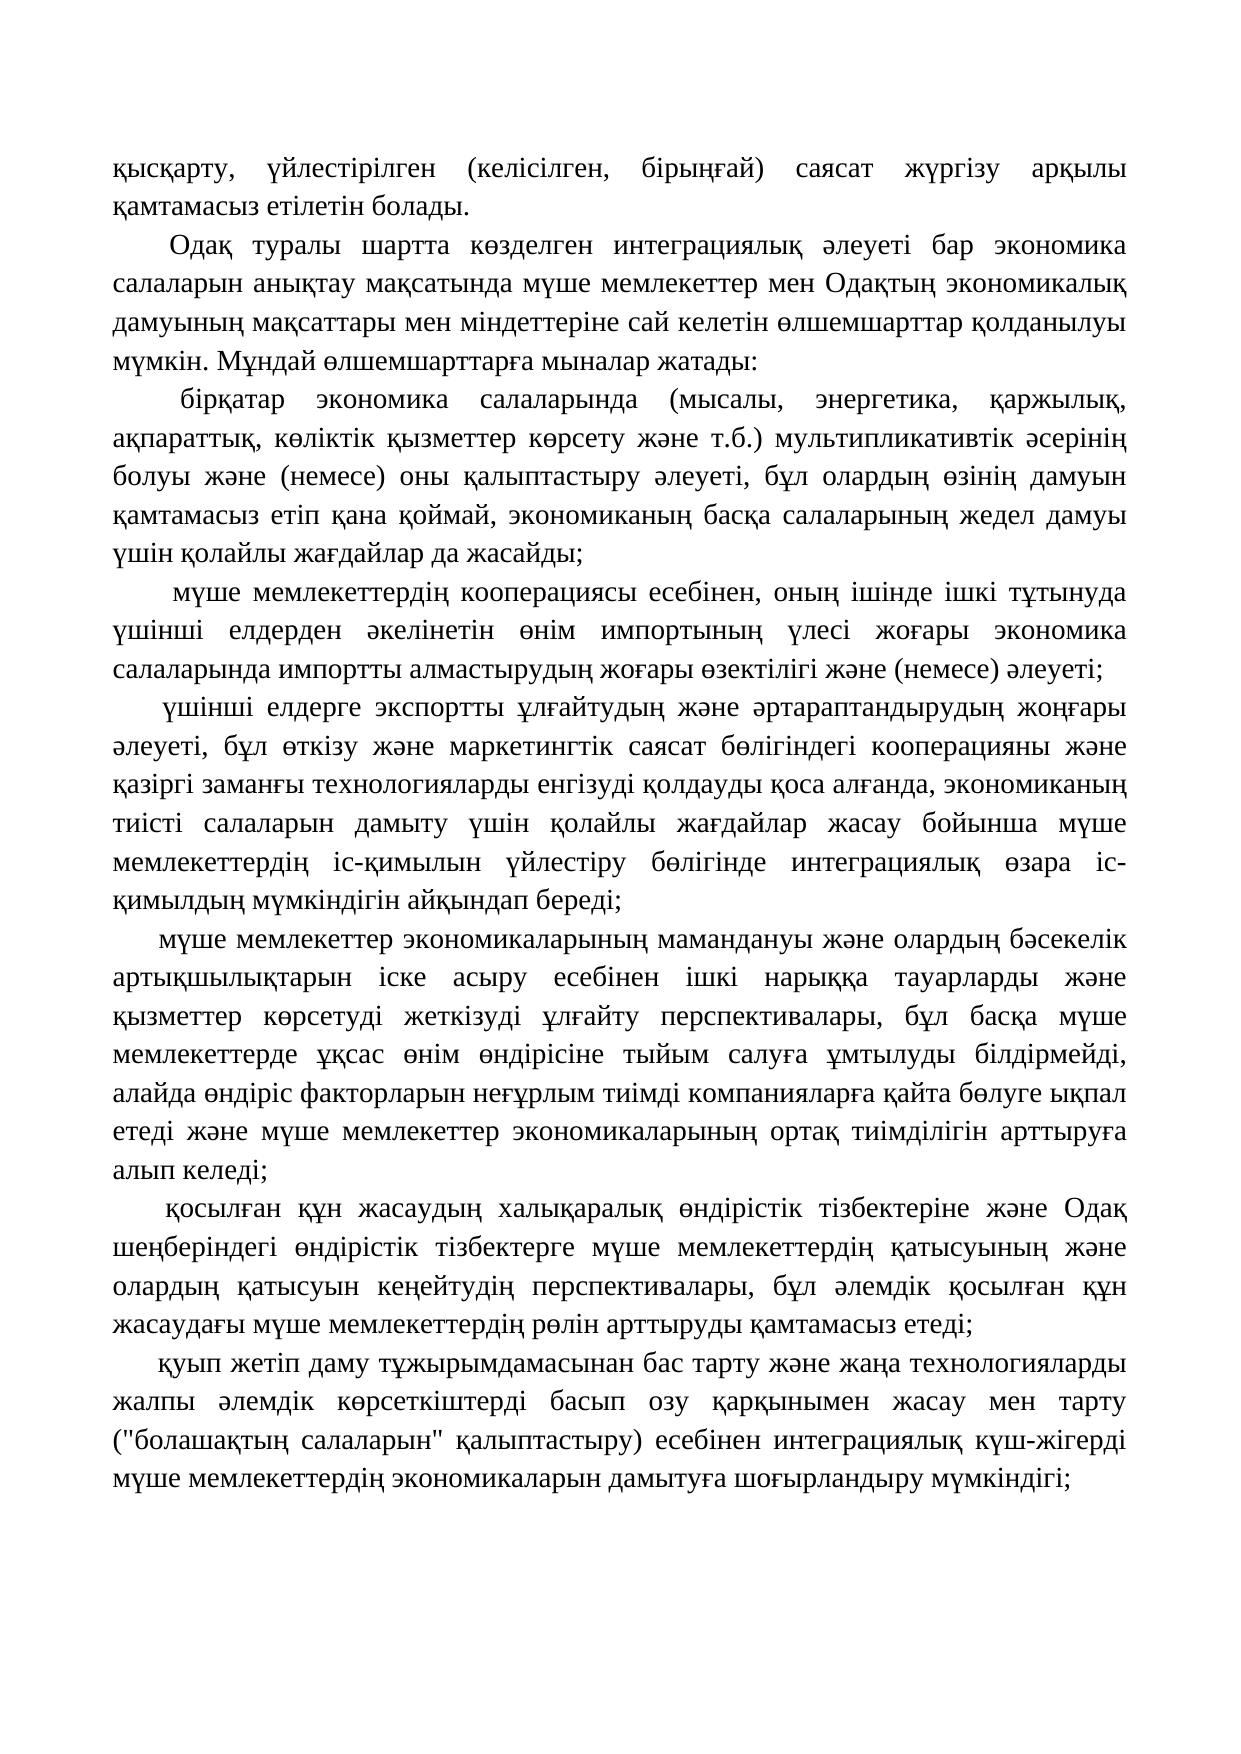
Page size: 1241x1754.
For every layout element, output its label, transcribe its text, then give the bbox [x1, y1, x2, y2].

text Одақ туралы шартта көзделген интеграциялық әлеуеті бар экономика салаларын анықтау мақсатында мүше мемлекеттер мен Одақтың экономикалық дамуының мақсаттары мен міндеттеріне сай келетін өлшемшарттар қолданылуы мүмкін. Мұндай өлшемшарттарға мыналар жатады: [112, 227, 1128, 376]
text үшінші елдерге экспортты ұлғайтудың және әртараптандырудың жоңғары әлеуеті, бұл өткізу және маркетингтік саясат бөлігіндегі кооперацияны және қазіргі заманғы технологияларды енгізуді қолдауды қоса алғанда, экономиканың тиісті салаларын дамыту үшін қолайлы жағдайлар жасау бойынша мүше мемлекеттердің іс-қимылын үйлестіру бөлігінде интеграциялық өзара іс-қимылдың мүмкіндігін айқындап береді; [112, 689, 1128, 916]
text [112, 150, 1128, 222]
text мүше мемлекеттердің кооперациясы есебінен, оның ішінде ішкі тұтынуда үшінші елдерден әкелінетін өнім импортының үлесі жоғары экономика салаларында импортты алмастырудың жоғары өзектілігі және (немесе) әлеуеті; [112, 574, 1128, 684]
text бірқатар экономика салаларында (мысалы, энергетика, қаржылық, ақпараттық, көліктік қызметтер көрсету және т.б.) мультипликативтік әсерінің болуы және (немесе) оны қалыптастыру әлеуеті, бұл олардың өзінің дамуын қамтамасыз етіп қана қоймай, экономиканың басқа салаларының жедел дамуы үшін қолайлы жағдайлар да жасайды; [112, 381, 1128, 569]
text қуып жетіп даму тұжырымдамасынан бас тарту және жаңа технологияларды жалпы әлемдік көрсеткіштерді басып озу қарқынымен жасау мен тарту ("болашақтың салаларын" қалыптастыру) есебінен интеграциялық күш-жігерді мүше мемлекеттердің экономикаларын дамытуға шоғырландыру мүмкіндігі; [112, 1345, 1128, 1494]
text қосылған құн жасаудың халықаралық өндірістік тізбектеріне және Одақ шеңберіндегі өндірістік тізбектерге мүше мемлекеттердің қатысуының және олардың қатысуын кеңейтудің перспективалары, бұл әлемдік қосылған құн жасаудағы мүше мемлекеттердің рөлін арттыруды қамтамасыз етеді; [112, 1191, 1128, 1340]
text мүше мемлекеттер экономикаларының мамандануы және олардың бәсекелік артықшылықтарын іске асыру есебінен ішкі нарыққа тауарларды және қызметтер көрсетуді жеткізуді ұлғайту перспективалары, бұл басқа мүше мемлекеттерде ұқсас өнім өндірісіне тыйым салуға ұмтылуды білдірмейді, алайда өндіріс факторларын неғұрлым тиімді компанияларға қайта бөлуге ықпал етеді және мүше мемлекеттер экономикаларының ортақ тиімділігін арттыруға алып келеді; [112, 921, 1128, 1186]
